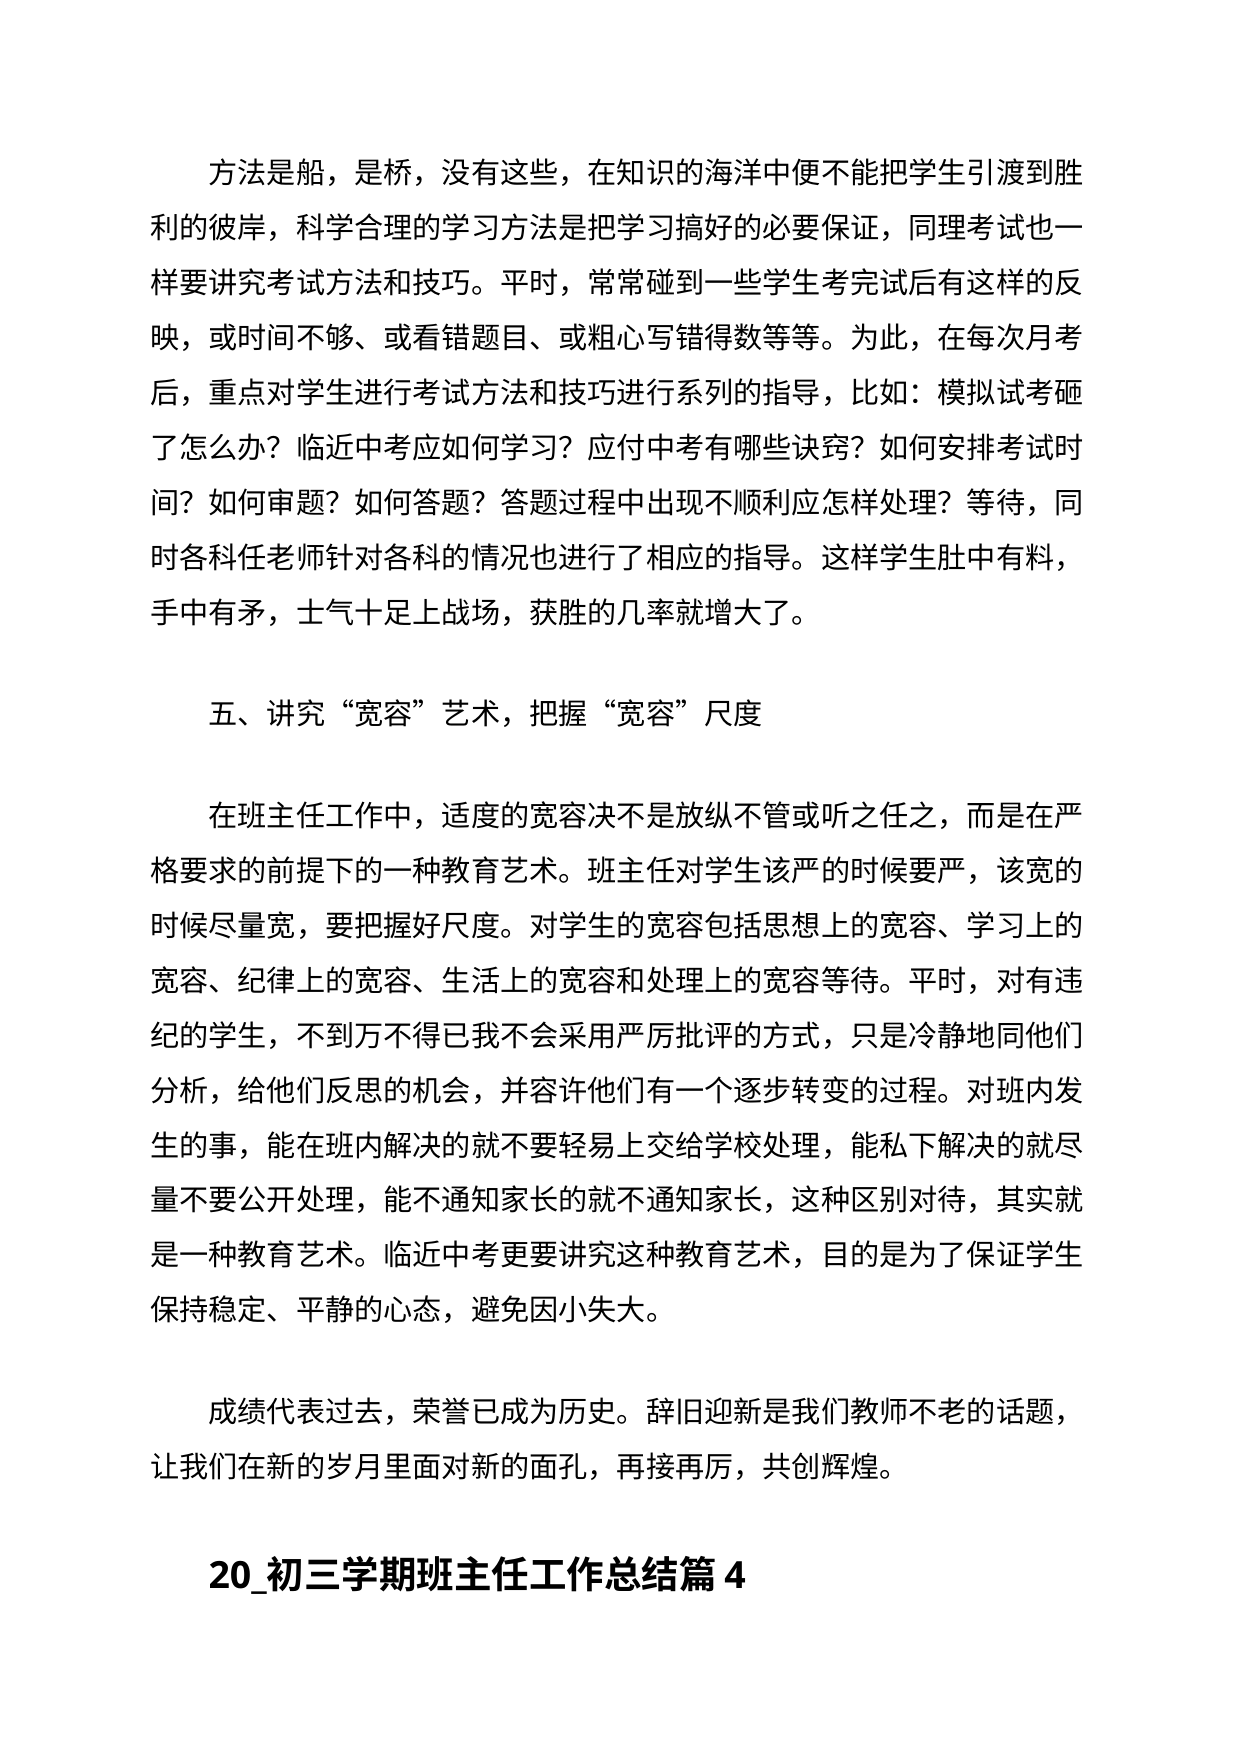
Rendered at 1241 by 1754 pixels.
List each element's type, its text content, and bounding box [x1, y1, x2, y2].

text 五、讲究“宽容”艺术，把握“宽容”尺度 [150, 691, 1090, 733]
text 在班主任工作中，适度的宽容决不是放纵不管或听之任之，而是在严格要求的前提下的一种教育艺术。班主任对学生该严的时候要严，该宽的时候尽量宽，要把握好尺度。对学生的宽容包括思想上的宽容、学习上的宽容、纪律上的宽容、生活上的宽容和处理上的宽容等待。平时，对有违纪的学生，不到万不得已我不会采用严厉批评的方式，只是冷静地同他们分析，给他们反思的机会，并容许他们有一个逐步转变的过程。对班内发生的事，能在班内解决的就不要轻易上交给学校处理，能私下解决的就尽量不要公开处理，能不通知家长的就不通知家长，这种区别对待，其实就是一种教育艺术。临近中考更要讲究这种教育艺术，目的是为了保证学生保持稳定、平静的心态，避免因小失大。 [150, 793, 1090, 1329]
text 20_初三学期班主任工作总结篇4 [150, 1545, 1090, 1600]
text 方法是船，是桥，没有这些，在知识的海洋中便不能把学生引渡到胜利的彼岸，科学合理的学习方法是把学习搞好的必要保证，同理考试也一样要讲究考试方法和技巧。平时，常常碰到一些学生考完试后有这样的反映，或时间不够、或看错题目、或粗心写错得数等等。为此，在每次月考后，重点对学生进行考试方法和技巧进行系列的指导，比如：模拟试考砸了怎么办？临近中考应如何学习？应付中考有哪些诀窍？如何安排考试时间？如何审题？如何答题？答题过程中出现不顺利应怎样处理？等待，同时各科任老师针对各科的情况也进行了相应的指导。这样学生肚中有料，手中有矛，士气十足上战场，获胜的几率就增大了。 [150, 150, 1090, 631]
text 成绩代表过去，荣誉已成为历史。辞旧迎新是我们教师不老的话题，让我们在新的岁月里面对新的面孔，再接再厉，共创辉煌。 [150, 1388, 1090, 1486]
